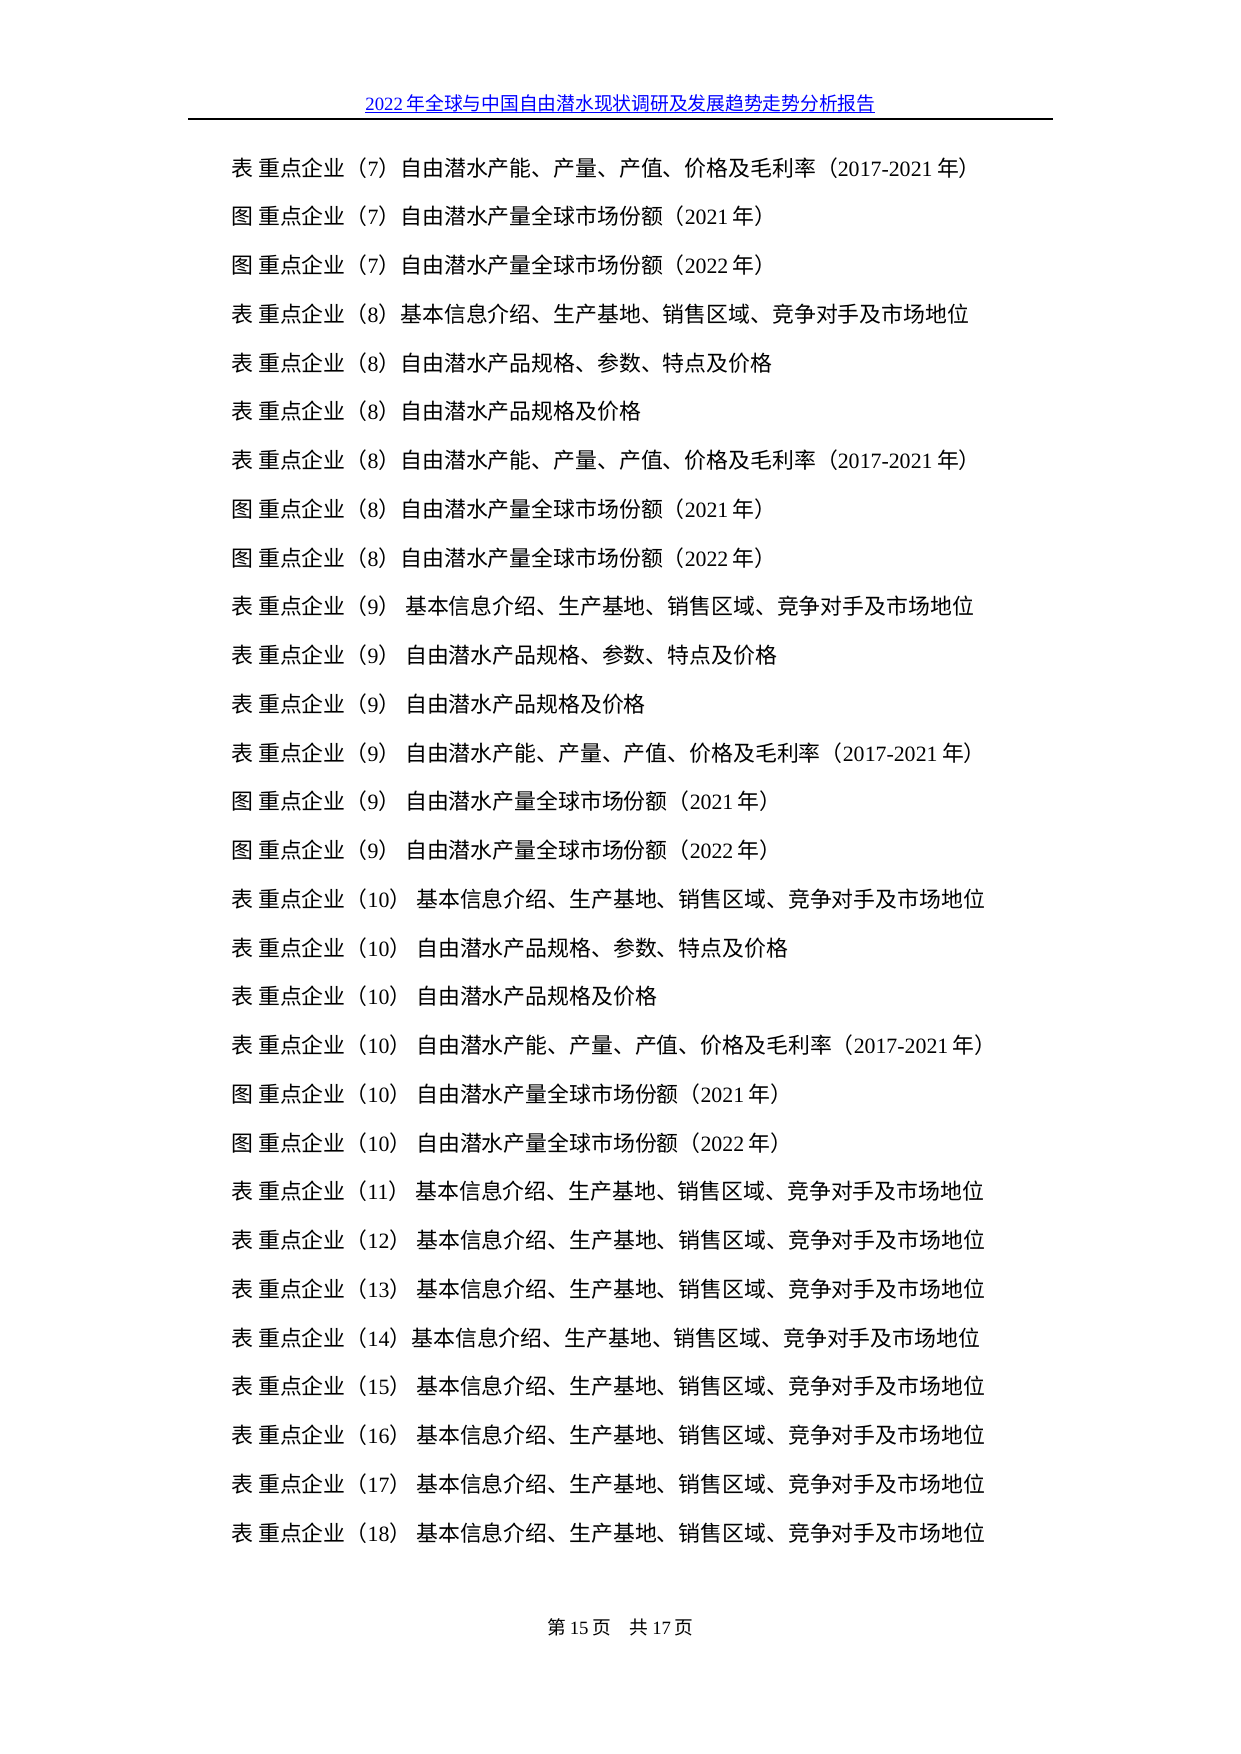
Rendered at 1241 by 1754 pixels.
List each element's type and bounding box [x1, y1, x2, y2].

text [187, 150, 1053, 1548]
